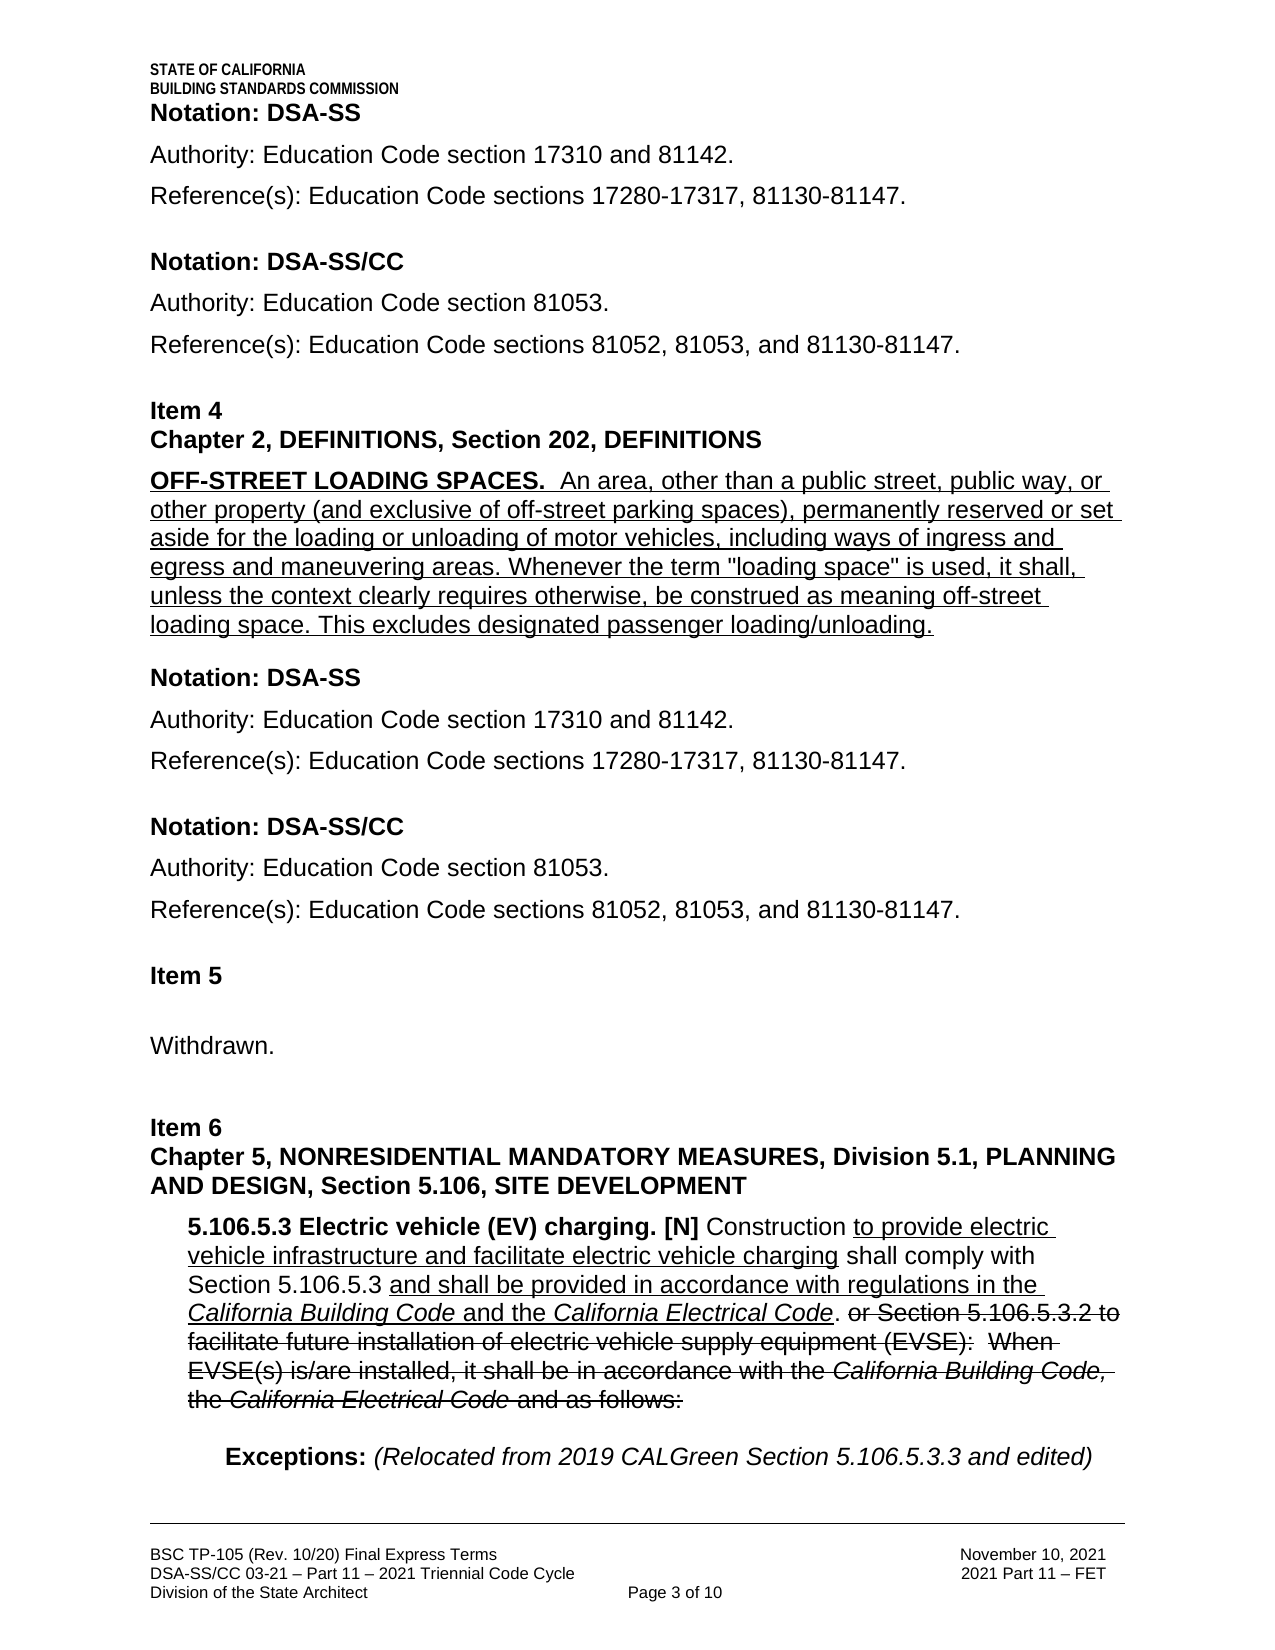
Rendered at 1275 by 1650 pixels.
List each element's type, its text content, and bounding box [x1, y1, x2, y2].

text Reference(s): Education Code sections 17280-17317, 81130-81147. [150, 181, 1125, 209]
text Notation: DSA-SS [150, 98, 1125, 127]
text Notation: DSA-SS/CC [150, 812, 1125, 841]
subtitle Item 4 Chapter 2, DEFINITIONS, Section 202, DEFINITIONS [150, 396, 1125, 453]
text Notation: DSA-SS [150, 663, 1125, 692]
text OFF-STREET LOADING SPACES. An area, other than a public street, public way, or other property (and exclusive of off-street parking spaces), permanently reserved or set aside for the loading or unloading of motor vehicles, including ways of ingress and egress and maneuvering areas. Whenever the term "loading space" is used, it shall, unless the context clearly requires otherwise, be construed as meaning off-street loading space. This excludes designated passenger loading/unloading. [150, 466, 1125, 638]
text 5.106.5.3 Electric vehicle (EV) charging. [N] Construction to provide electric vehicle infrastructure and facilitate electric vehicle charging shall comply with Section 5.106.5.3 and shall be provided in accordance with regulations in the California Building Code and the California Electrical Code. or Section 5.106.5.3.2 to facilitate future installation of electric vehicle supply equipment (EVSE): When EVSE(s) is/are installed, it shall be in accordance with the California Building Code, the California Electrical Code and as follows: [187, 1212, 1125, 1413]
subtitle Item 5 [150, 961, 1125, 1018]
text Authority: Education Code section 81053. [150, 288, 1125, 317]
text Authority: Education Code section 17310 and 81142. [150, 139, 1125, 168]
subtitle Item 6 Chapter 5, NONRESIDENTIAL MANDATORY MEASURES, Division 5.1, PLANNING AND DESIGN, Section 5.106, SITE DEVELOPMENT [150, 1113, 1125, 1199]
text Reference(s): Education Code sections 17280-17317, 81130-81147. [150, 746, 1125, 774]
text Notation: DSA-SS/CC [150, 247, 1125, 276]
text Reference(s): Education Code sections 81052, 81053, and 81130-81147. [150, 894, 1125, 923]
text Reference(s): Education Code sections 81052, 81053, and 81130-81147. [150, 329, 1125, 358]
text Authority: Education Code section 81053. [150, 853, 1125, 882]
text Exceptions: (Relocated from 2019 CALGreen Section 5.106.5.3.3 and edited) [225, 1442, 1125, 1471]
text Withdrawn. [150, 1031, 1125, 1059]
text Authority: Education Code section 17310 and 81142. [150, 704, 1125, 733]
